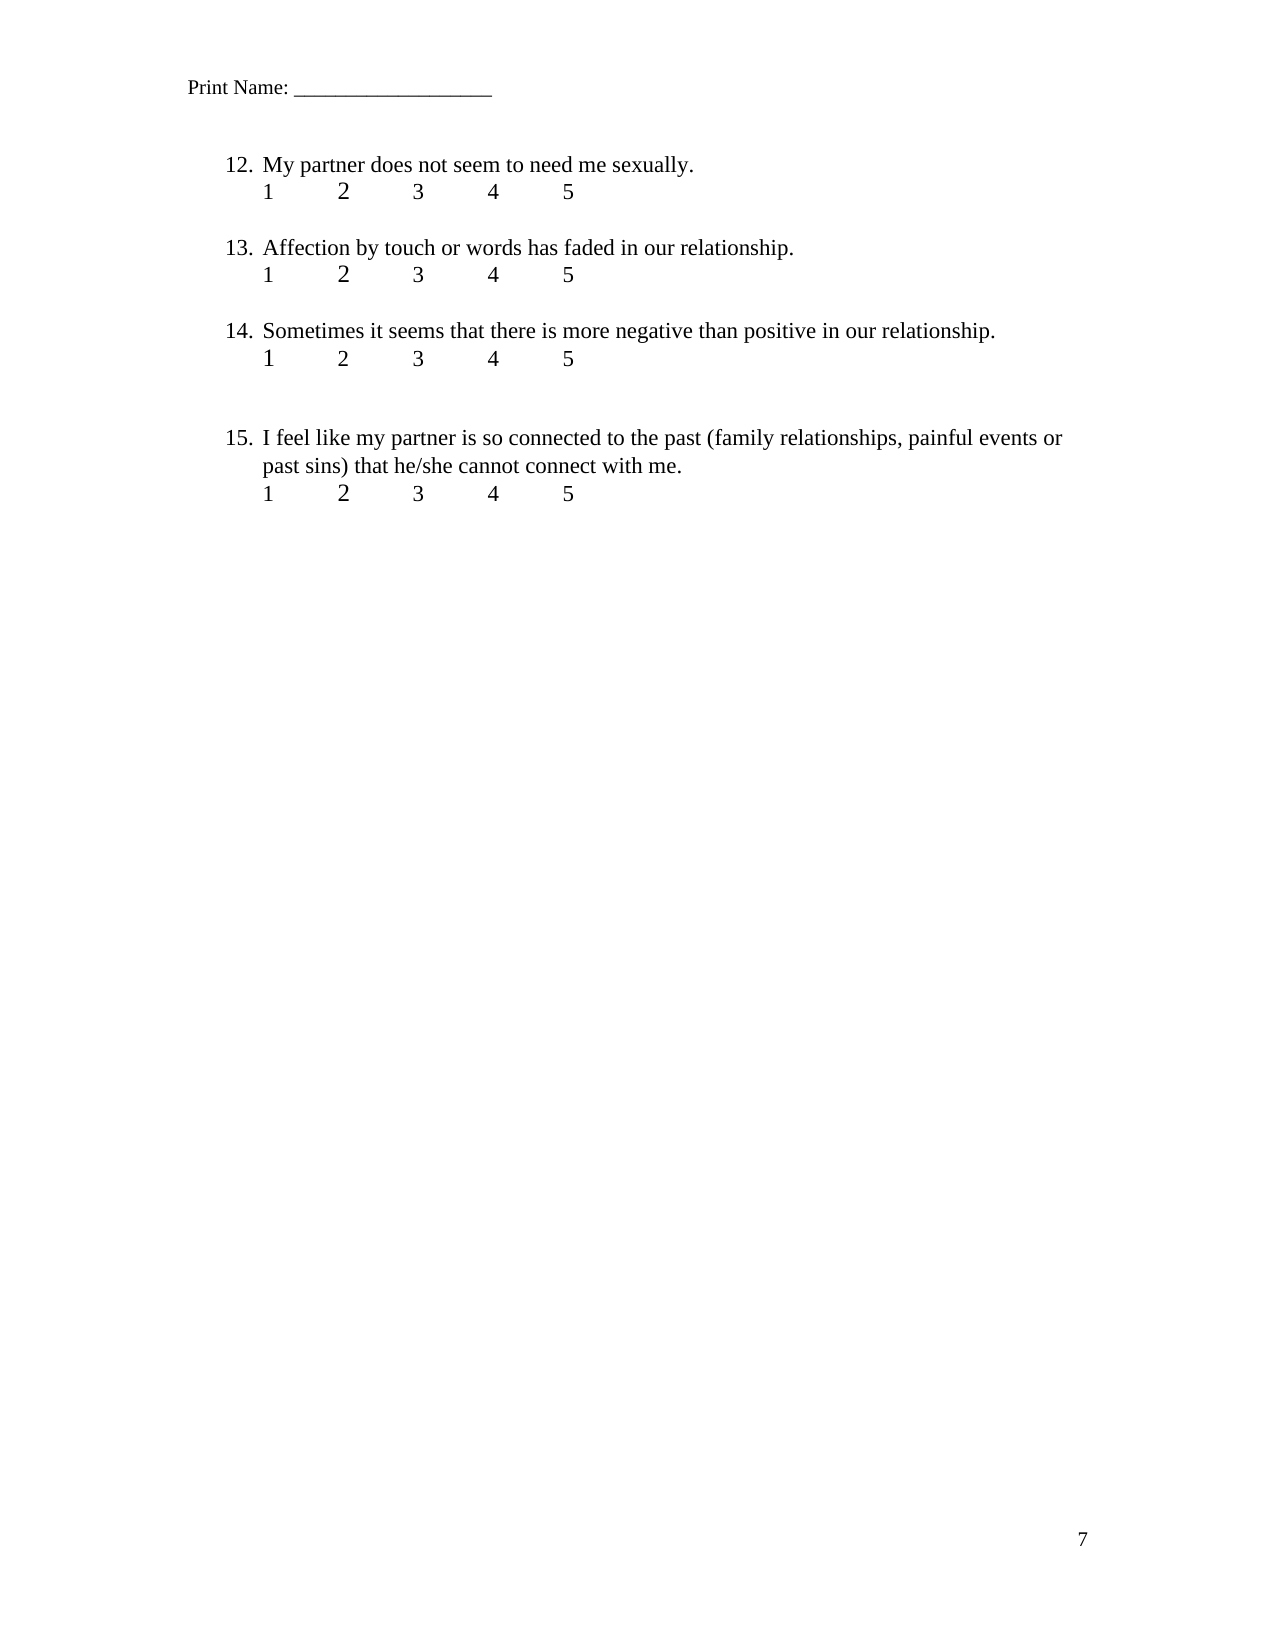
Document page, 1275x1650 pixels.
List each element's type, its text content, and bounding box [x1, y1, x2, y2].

list I feel like my partner is so connected to the past (family relationships, painful events or past sins) that he/she cannot connect with me. [225, 423, 1087, 479]
list My partner does not seem to need me sexually. [225, 150, 1087, 178]
list Sometimes it seems that there is more negative than positive in our relationship. [225, 316, 1087, 344]
text 1 2 3 4 5 [262, 344, 1087, 372]
list Affection by touch or words has faded in our relationship. [225, 233, 1087, 261]
text 1 2 3 4 5 [262, 479, 1087, 507]
text 1 2 3 4 5 [262, 261, 1087, 288]
text 1 2 3 4 5 [262, 178, 1087, 205]
